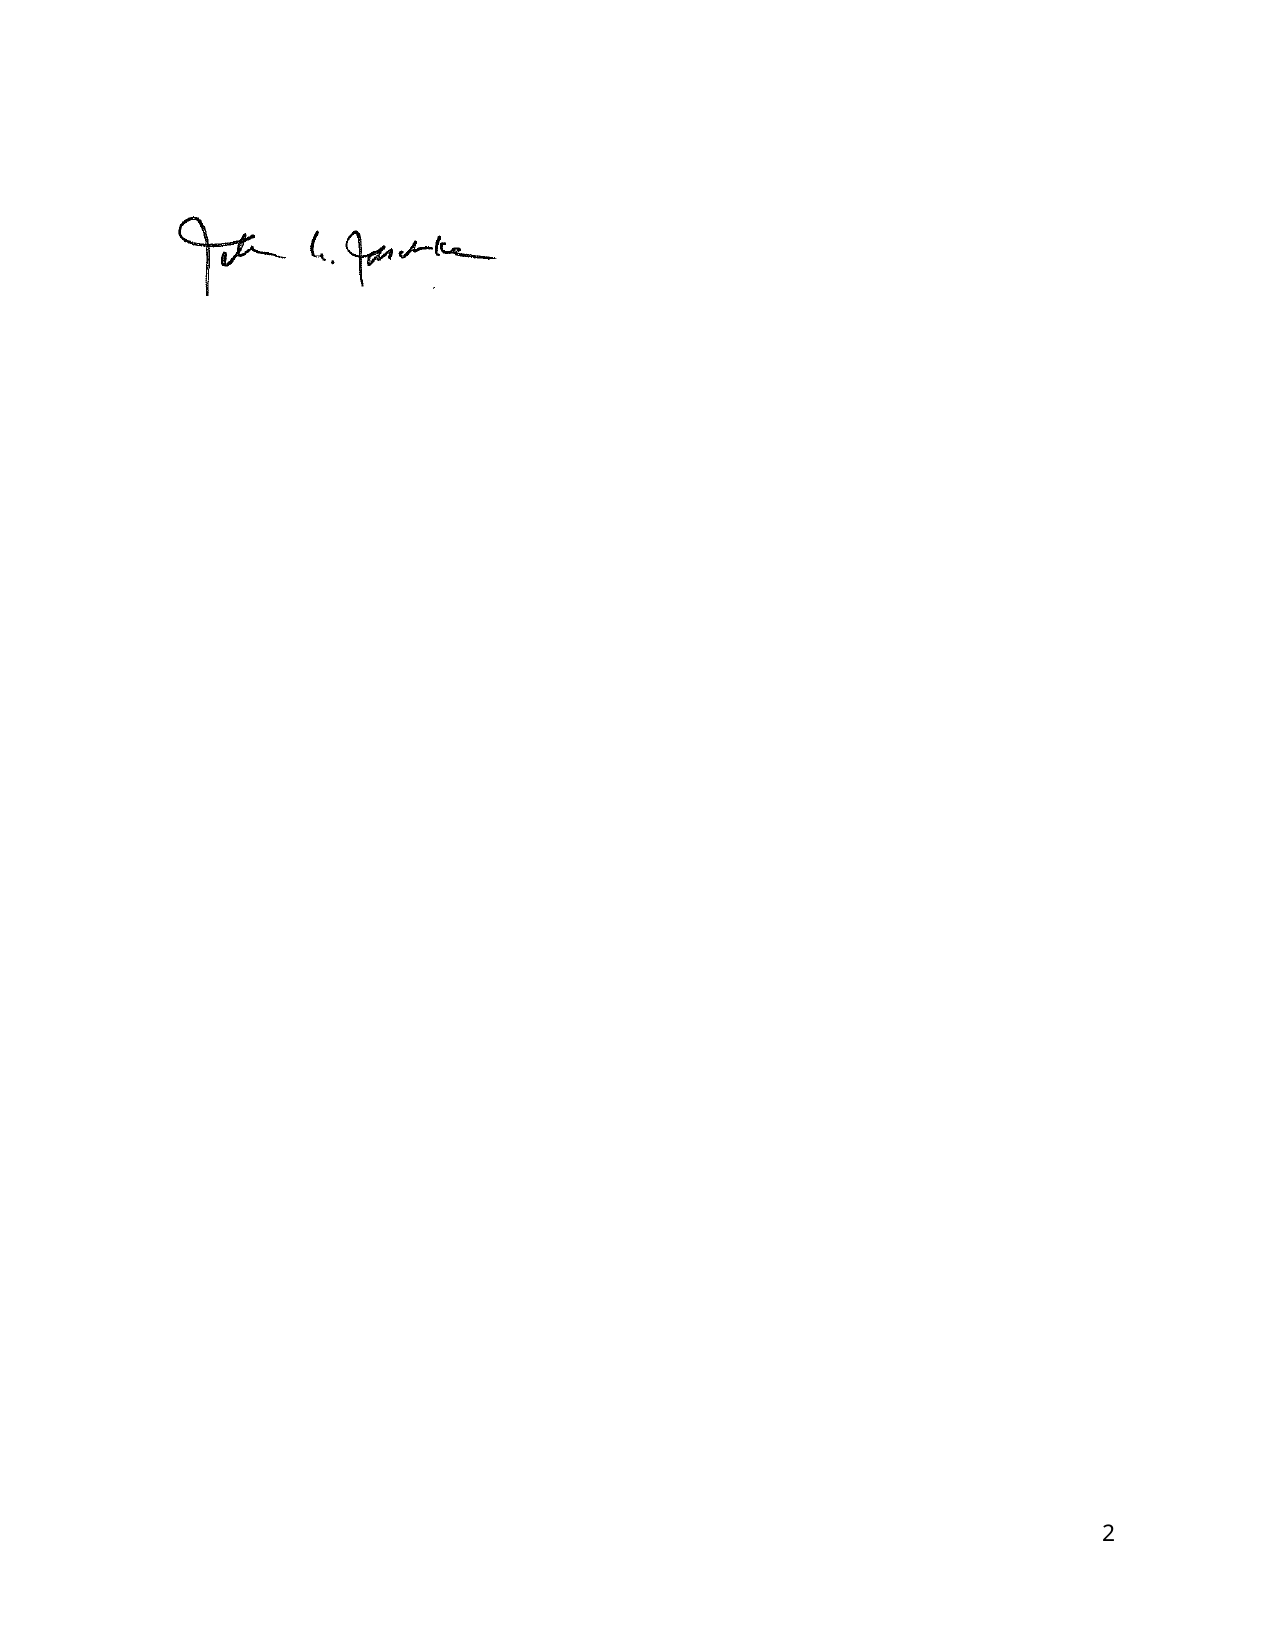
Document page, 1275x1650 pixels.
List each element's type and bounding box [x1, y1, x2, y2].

picture [178, 216, 497, 296]
